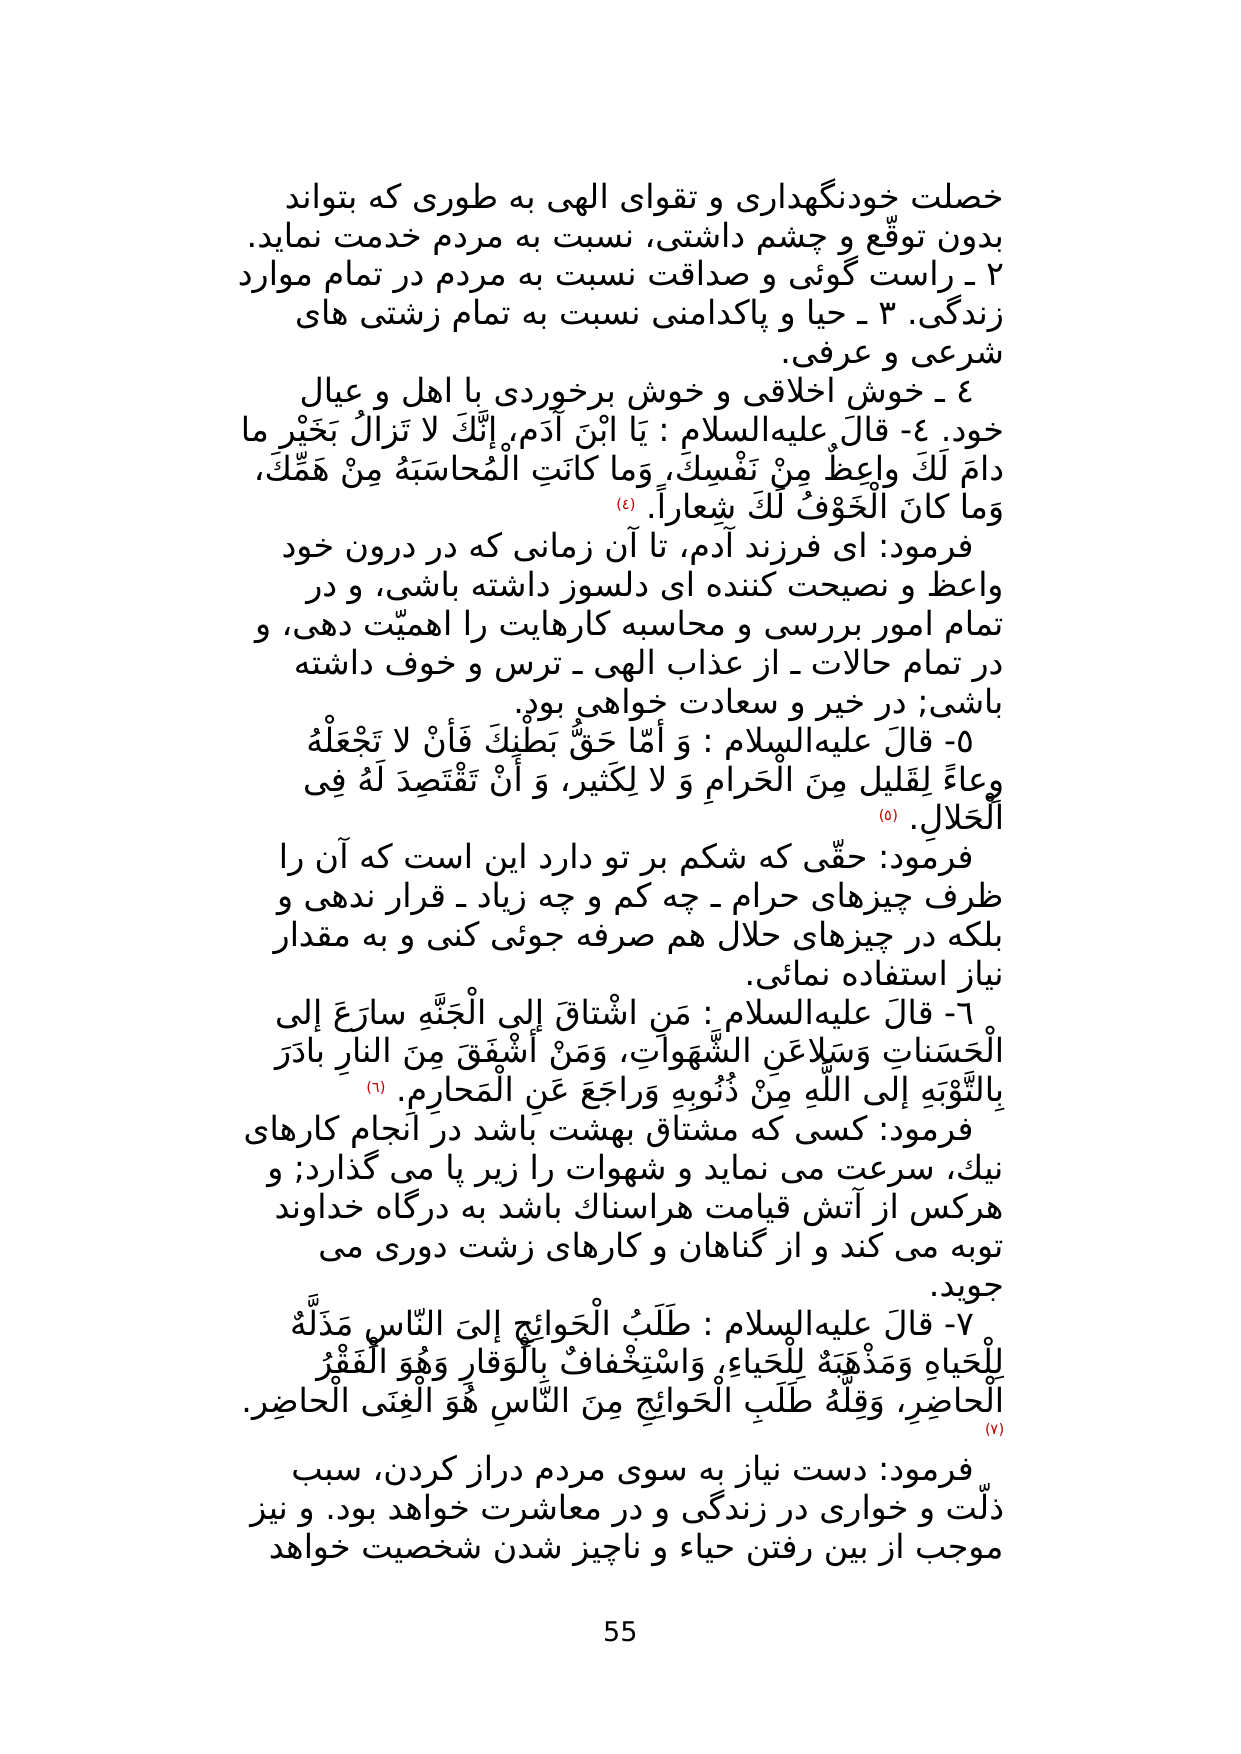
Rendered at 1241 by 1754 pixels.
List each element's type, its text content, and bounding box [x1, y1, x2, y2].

text فرمود: كسى كه مشتاق بهشت باشد در انجام كارهاى نيك، سرعت مى نمايد و شهوات را زير پا مى گذارد; و هركس از آتش قيامت هراسناك باشد به درگاه خداوند توبه مى كند و از گناهان و كارهاى زشت دورى مى جويد. [236, 1110, 1004, 1304]
text ٧- قالَ عليه‌السلام : طَلَبُ الْحَوائِجِ إلىَ النّاسِ مَذَلَّهٌ لِلْحَياهِ وَمَذْهَبَهٌ لِلْحَياءِ، وَاسْتِخْفافٌ بِالْوَقارِ وَهُوَ الْفَقْرُ الْحاضِرِ، وَقِلَّهُ طَلَبِ الْحَوائِجِ مِنَ النّاسِ هُوَ الْغِنَى الْحاضِر. (٧) [236, 1304, 1004, 1450]
text ٦- قالَ عليه‌السلام : مَنِ اشْتاقَ إلى الْجَنَّهِ سارَعَ إلى الْحَسَناتِ وَسَلاعَنِ الشَّهَواتِ، وَمَنْ أشْفَقَ مِنَ النارِ بادَرَ بِالتَّوْبَهِ إلى اللَّهِ مِنْ ذُنُوبِهِ وَراجَعَ عَنِ الْمَحارِمِ. (٦) [236, 993, 1004, 1110]
text فرمود: حقّى كه شكم بر تو دارد اين است كه آن را ظرف چيزهاى حرام ـ چه كم و چه زياد ـ قرار ندهى و بلكه در چيزهاى حلال هم صرفه جوئى كنى و به مقدار نياز استفاده نمائى. [236, 838, 1004, 993]
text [236, 1450, 1004, 1566]
text ٤ ـ خوش اخلاقى و خوش برخوردى با اهل و عيال خود. ٤- قالَ عليه‌السلام : يَا ابْنَ آدَم، إنَّكَ لا تَزالُ بَخَيْر ما دامَ لَكَ واعِظٌ مِنْ نَفْسِكَ، وَما كانَتِ الْمُحاسَبَهُ مِنْ هَمِّكَ، وَما كانَ الْخَوْفُ لَكَ شِعاراً. (٤) [236, 371, 1004, 527]
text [236, 177, 1004, 371]
text ٥- قالَ عليه‌السلام : وَ أمّا حَقُّ بَطْنِكَ فَأنْ لا تَجْعَلْهُ وِعاءً لِقَليل مِنَ الْحَرامِ وَ لا لِكَثير، وَ أنْ تَقْتَصِدَ لَهُ فِى الْحَلالِ. (٥) [236, 721, 1004, 838]
text فرمود: اى فرزند آدم، تا آن زمانى كه در درون خود واعظ و نصيحت كننده اى دلسوز داشته باشى، و در تمام امور بررسى و محاسبه كارهايت را اهميّت دهى، و در تمام حالات ـ از عذاب الهى ـ ترس و خوف داشته باشى; در خير و سعادت خواهى بود. [236, 527, 1004, 721]
